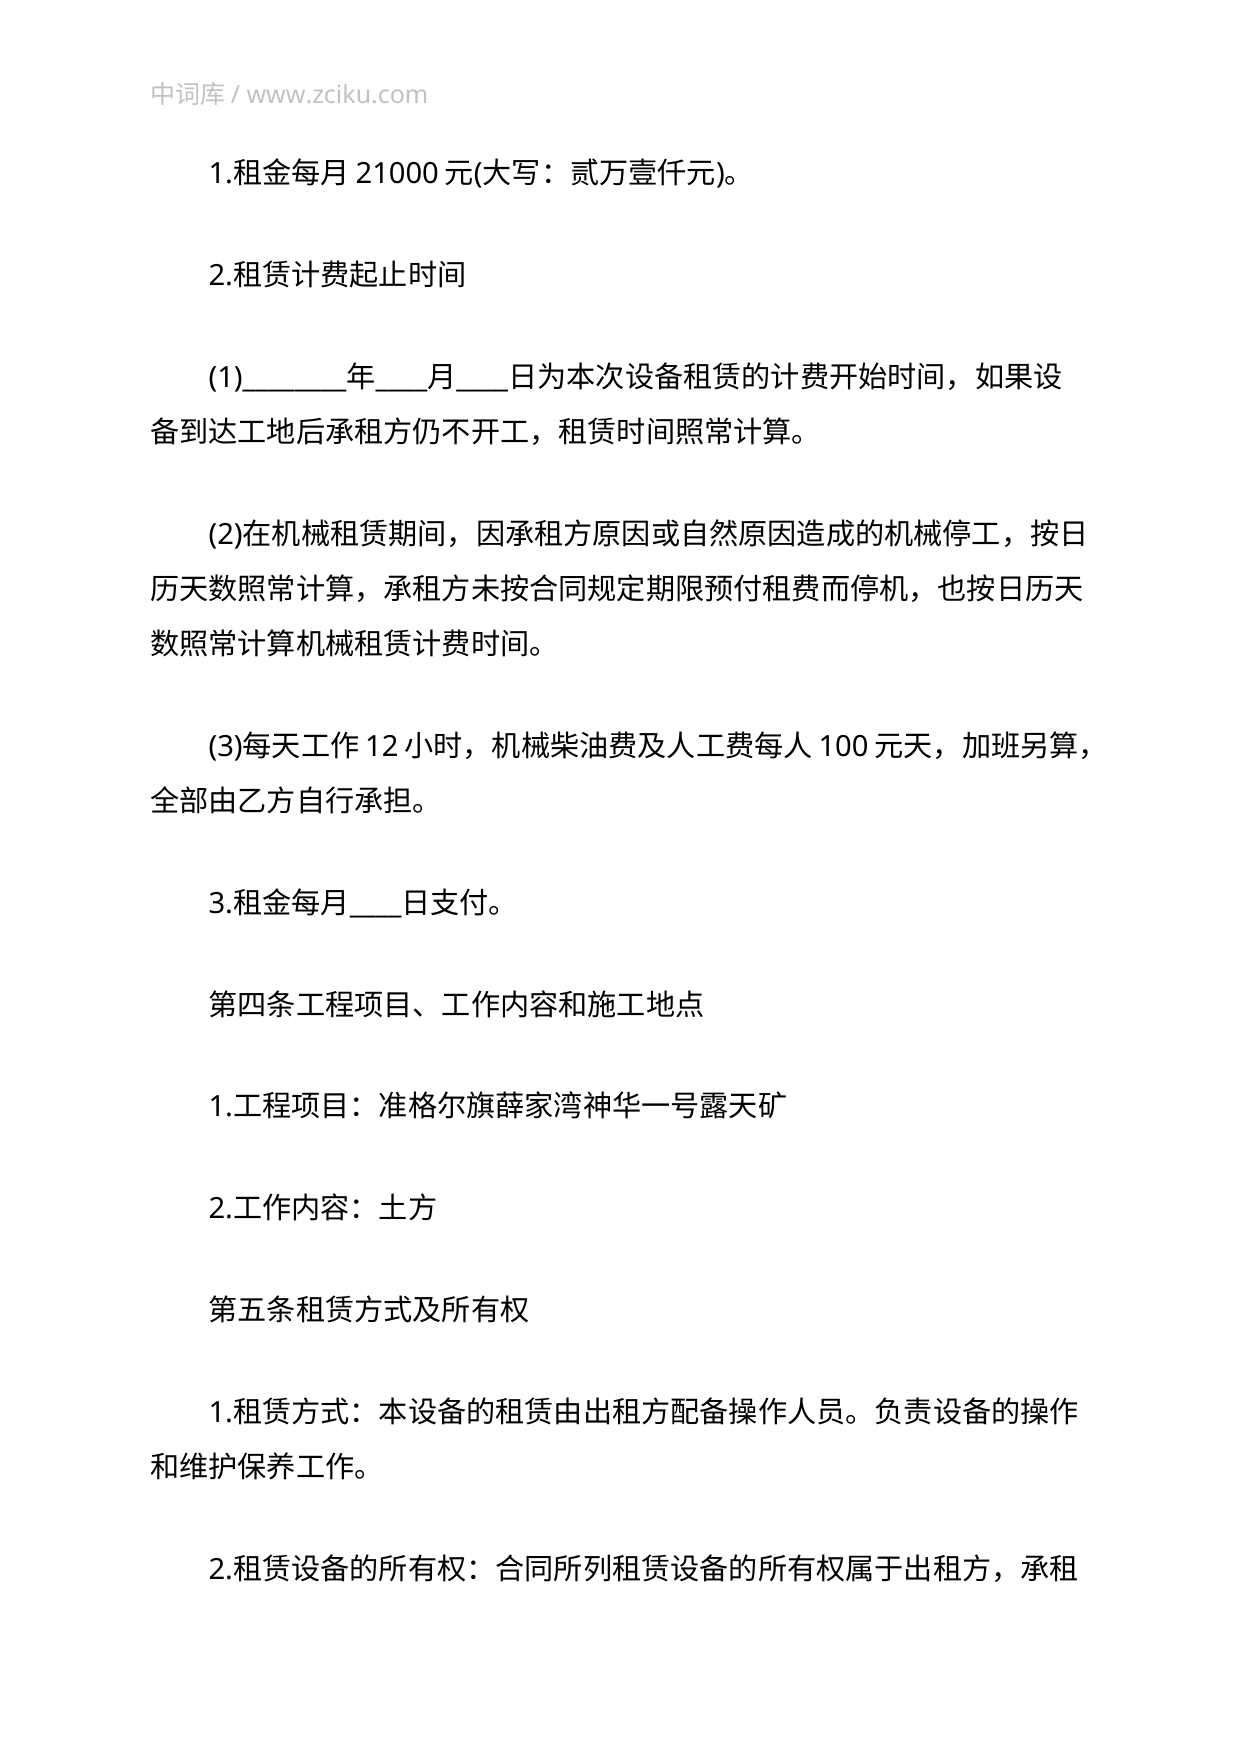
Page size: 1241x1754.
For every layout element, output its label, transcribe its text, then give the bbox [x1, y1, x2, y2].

text 第四条工程项目、工作内容和施工地点 [150, 981, 1090, 1023]
text 1.租赁方式：本设备的租赁由出租方配备操作人员。负责设备的操作和维护保养工作。 [150, 1389, 1090, 1486]
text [150, 1545, 1090, 1588]
text 3.租金每月____日支付。 [150, 879, 1090, 922]
text (1)________年____月____日为本次设备租赁的计费开始时间，如果设备到达工地后承租方仍不开工，租赁时间照常计算。 [150, 354, 1090, 451]
text (3)每天工作12小时，机械柴油费及人工费每人100元天，加班另算，全部由乙方自行承担。 [150, 722, 1090, 820]
text 第五条租赁方式及所有权 [150, 1287, 1090, 1329]
text 2.租赁计费起止时间 [150, 252, 1090, 294]
text 1.租金每月21000元(大写：贰万壹仟元)。 [150, 150, 1090, 192]
text (2)在机械租赁期间，因承租方原因或自然原因造成的机械停工，按日历天数照常计算，承租方未按合同规定期限预付租费而停机，也按日历天数照常计算机械租赁计费时间。 [150, 511, 1090, 663]
text 1.工程项目：准格尔旗薛家湾神华一号露天矿 [150, 1083, 1090, 1125]
text 2.工作内容：土方 [150, 1185, 1090, 1227]
